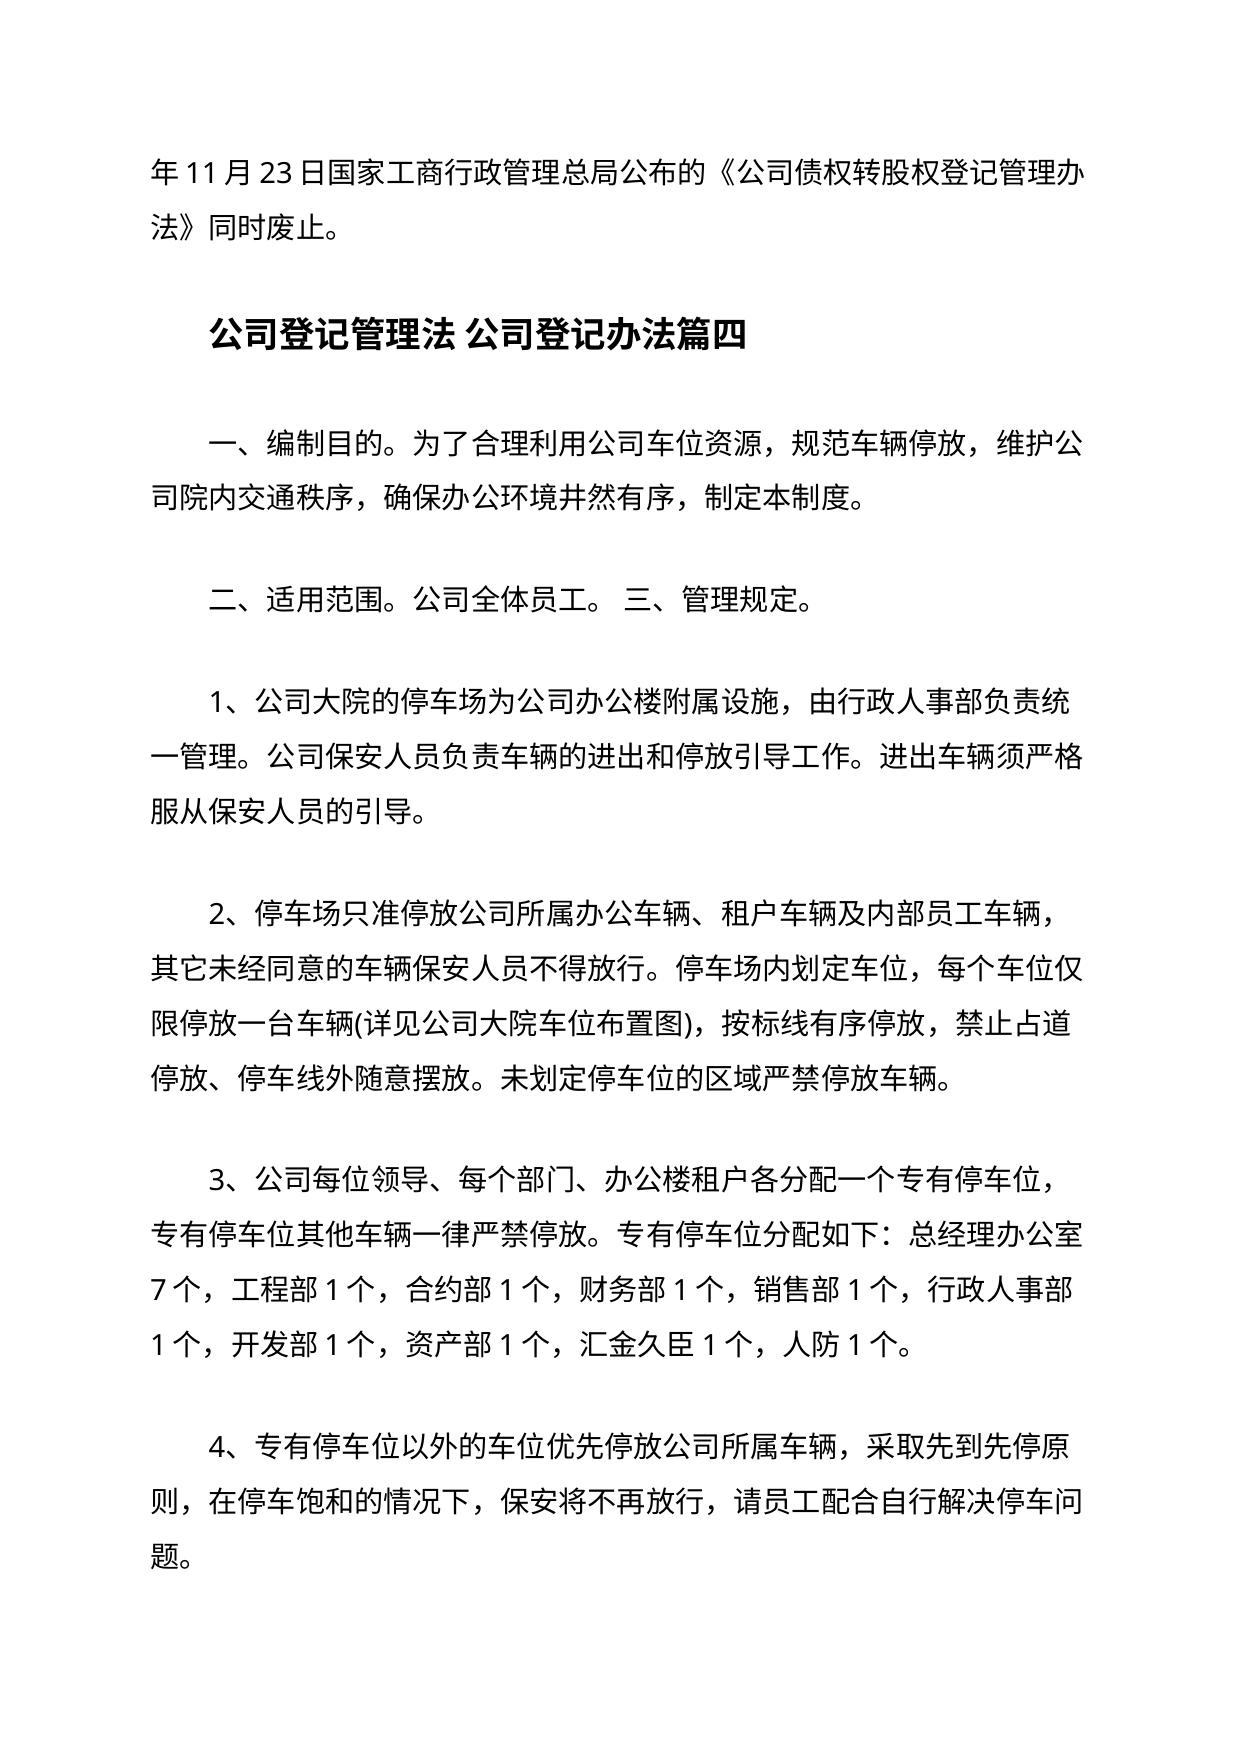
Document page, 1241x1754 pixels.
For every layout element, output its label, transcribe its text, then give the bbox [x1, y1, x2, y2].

text 3、公司每位领导、每个部门、办公楼租户各分配一个专有停车位，专有停车位其他车辆一律严禁停放。专有停车位分配如下：总经理办公室7个，工程部1个，合约部1个，财务部1个，销售部1个，行政人事部1个，开发部1个，资产部1个，汇金久臣1个，人防1个。 [150, 1157, 1090, 1364]
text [150, 150, 1090, 247]
text 2、停车场只准停放公司所属办公车辆、租户车辆及内部员工车辆，其它未经同意的车辆保安人员不得放行。停车场内划定车位，每个车位仅限停放一台车辆(详见公司大院车位布置图)，按标线有序停放，禁止占道停放、停车线外随意摆放。未划定停车位的区域严禁停放车辆。 [150, 890, 1090, 1097]
text 公司登记管理法 公司登记办法篇四 [150, 307, 1090, 358]
text 1、公司大院的停车场为公司办公楼附属设施，由行政人事部负责统一管理。公司保安人员负责车辆的进出和停放引导工作。进出车辆须严格服从保安人员的引导。 [150, 679, 1090, 831]
text 二、适用范围。公司全体员工。 三、管理规定。 [150, 577, 1090, 619]
text 一、编制目的。为了合理利用公司车位资源，规范车辆停放，维护公司院内交通秩序，确保办公环境井然有序，制定本制度。 [150, 420, 1090, 517]
text 4、专有停车位以外的车位优先停放公司所属车辆，采取先到先停原则，在停车饱和的情况下，保安将不再放行，请员工配合自行解决停车问题。 [150, 1424, 1090, 1576]
